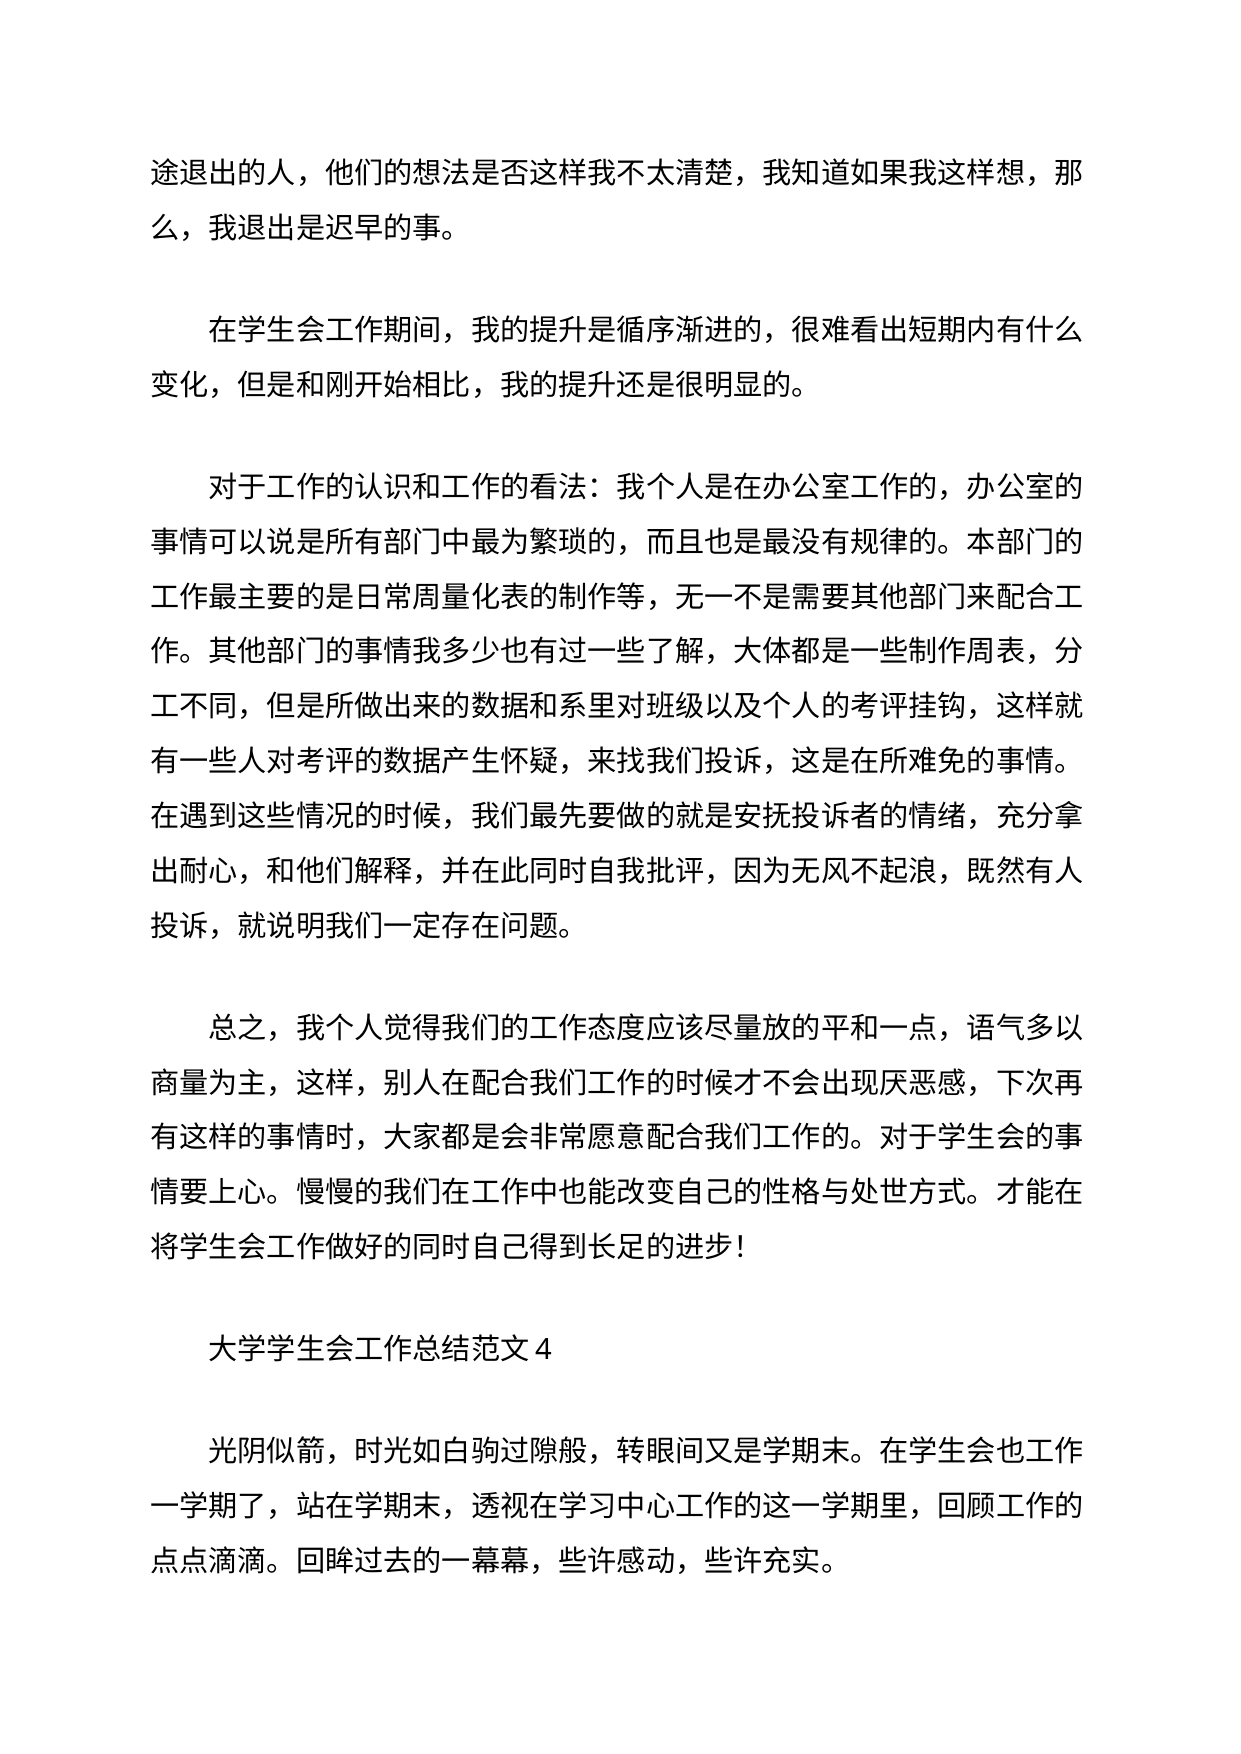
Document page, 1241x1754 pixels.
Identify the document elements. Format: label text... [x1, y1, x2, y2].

text 光阴似箭，时光如白驹过隙般，转眼间又是学期末。在学生会也工作一学期了，站在学期末，透视在学习中心工作的这一学期里，回顾工作的点点滴滴。回眸过去的一幕幕，些许感动，些许充实。 [150, 1428, 1090, 1580]
text 在学生会工作期间，我的提升是循序渐进的，很难看出短期内有什么变化，但是和刚开始相比，我的提升还是很明显的。 [150, 307, 1090, 404]
text 大学学生会工作总结范文4 [150, 1326, 1090, 1368]
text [150, 150, 1090, 247]
text 总之，我个人觉得我们的工作态度应该尽量放的平和一点，语气多以商量为主，这样，别人在配合我们工作的时候才不会出现厌恶感，下次再有这样的事情时，大家都是会非常愿意配合我们工作的。对于学生会的事情要上心。慢慢的我们在工作中也能改变自己的性格与处世方式。才能在将学生会工作做好的同时自己得到长足的进步！ [150, 1004, 1090, 1266]
text 对于工作的认识和工作的看法：我个人是在办公室工作的，办公室的事情可以说是所有部门中最为繁琐的，而且也是最没有规律的。本部门的工作最主要的是日常周量化表的制作等，无一不是需要其他部门来配合工作。其他部门的事情我多少也有过一些了解，大体都是一些制作周表，分工不同，但是所做出来的数据和系里对班级以及个人的考评挂钩，这样就有一些人对考评的数据产生怀疑，来找我们投诉，这是在所难免的事情。在遇到这些情况的时候，我们最先要做的就是安抚投诉者的情绪，充分拿出耐心，和他们解释，并在此同时自我批评，因为无风不起浪，既然有人投诉，就说明我们一定存在问题。 [150, 463, 1090, 945]
